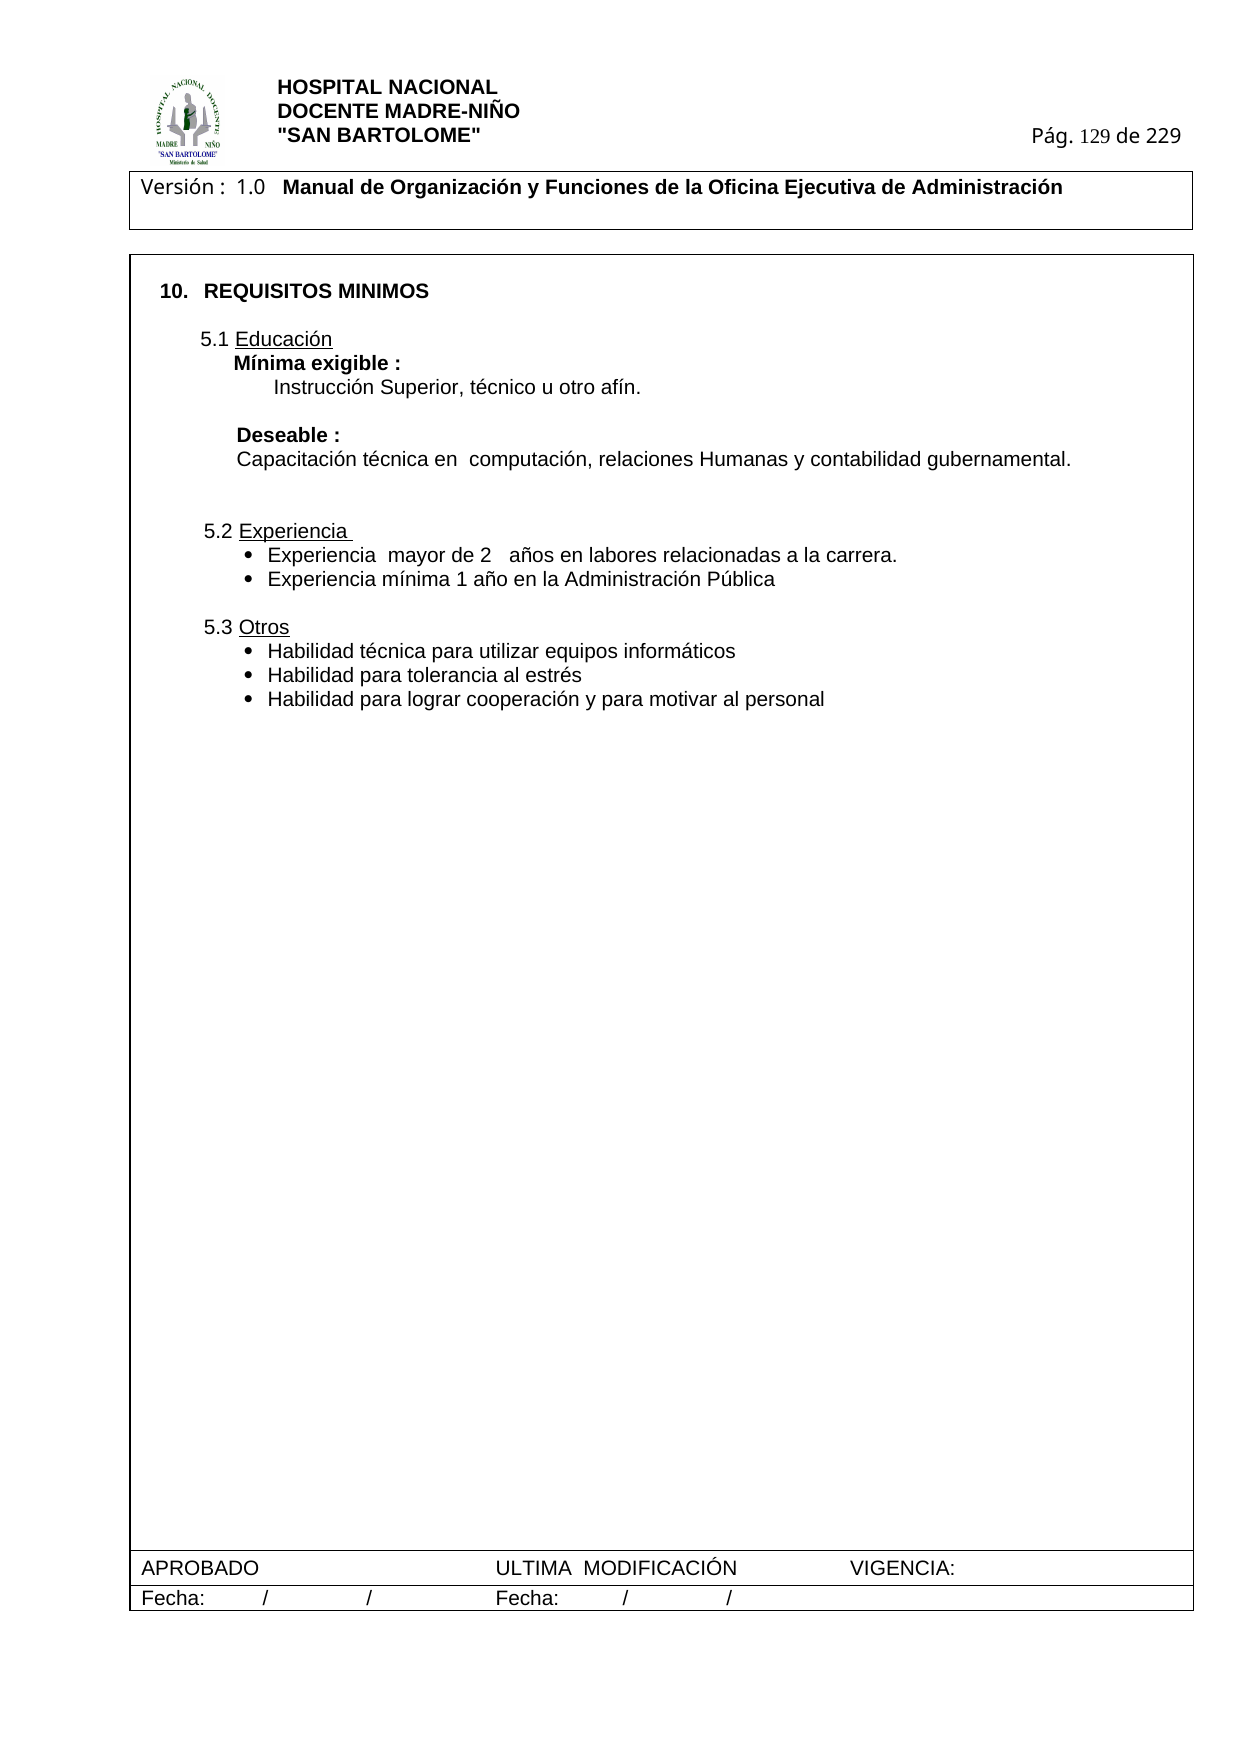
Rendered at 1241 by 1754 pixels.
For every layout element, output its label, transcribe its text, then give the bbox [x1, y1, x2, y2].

table_cell APROBADO [131, 1551, 484, 1585]
table_cell VIGENCIA: [839, 1551, 1193, 1585]
picture [150, 75, 226, 166]
table_cell Fecha: / / [484, 1586, 839, 1610]
table_cell ULTIMA MODIFICACIÓN [484, 1551, 839, 1585]
table_cell [839, 1586, 1193, 1610]
table_cell Fecha: / / [131, 1586, 484, 1610]
table_cell REQUISITOS MINIMOS 5.1 Educación Mínima exigible : Instrucción Superior, técnico u otro afín. Deseable : Capacitación técnica en computación, relaciones Humanas y contabilidad gubernamental. 5.2 Experiencia Experiencia mayor de 2 años en labores relacionadas a la carrera. Experiencia mínima 1 año en la Administración Pública 5.3 Otros Habilidad técnica para utilizar equipos informáticos Habilidad para tolerancia al estrés Habilidad para lograr cooperación y para motivar al personal [131, 255, 1193, 1550]
